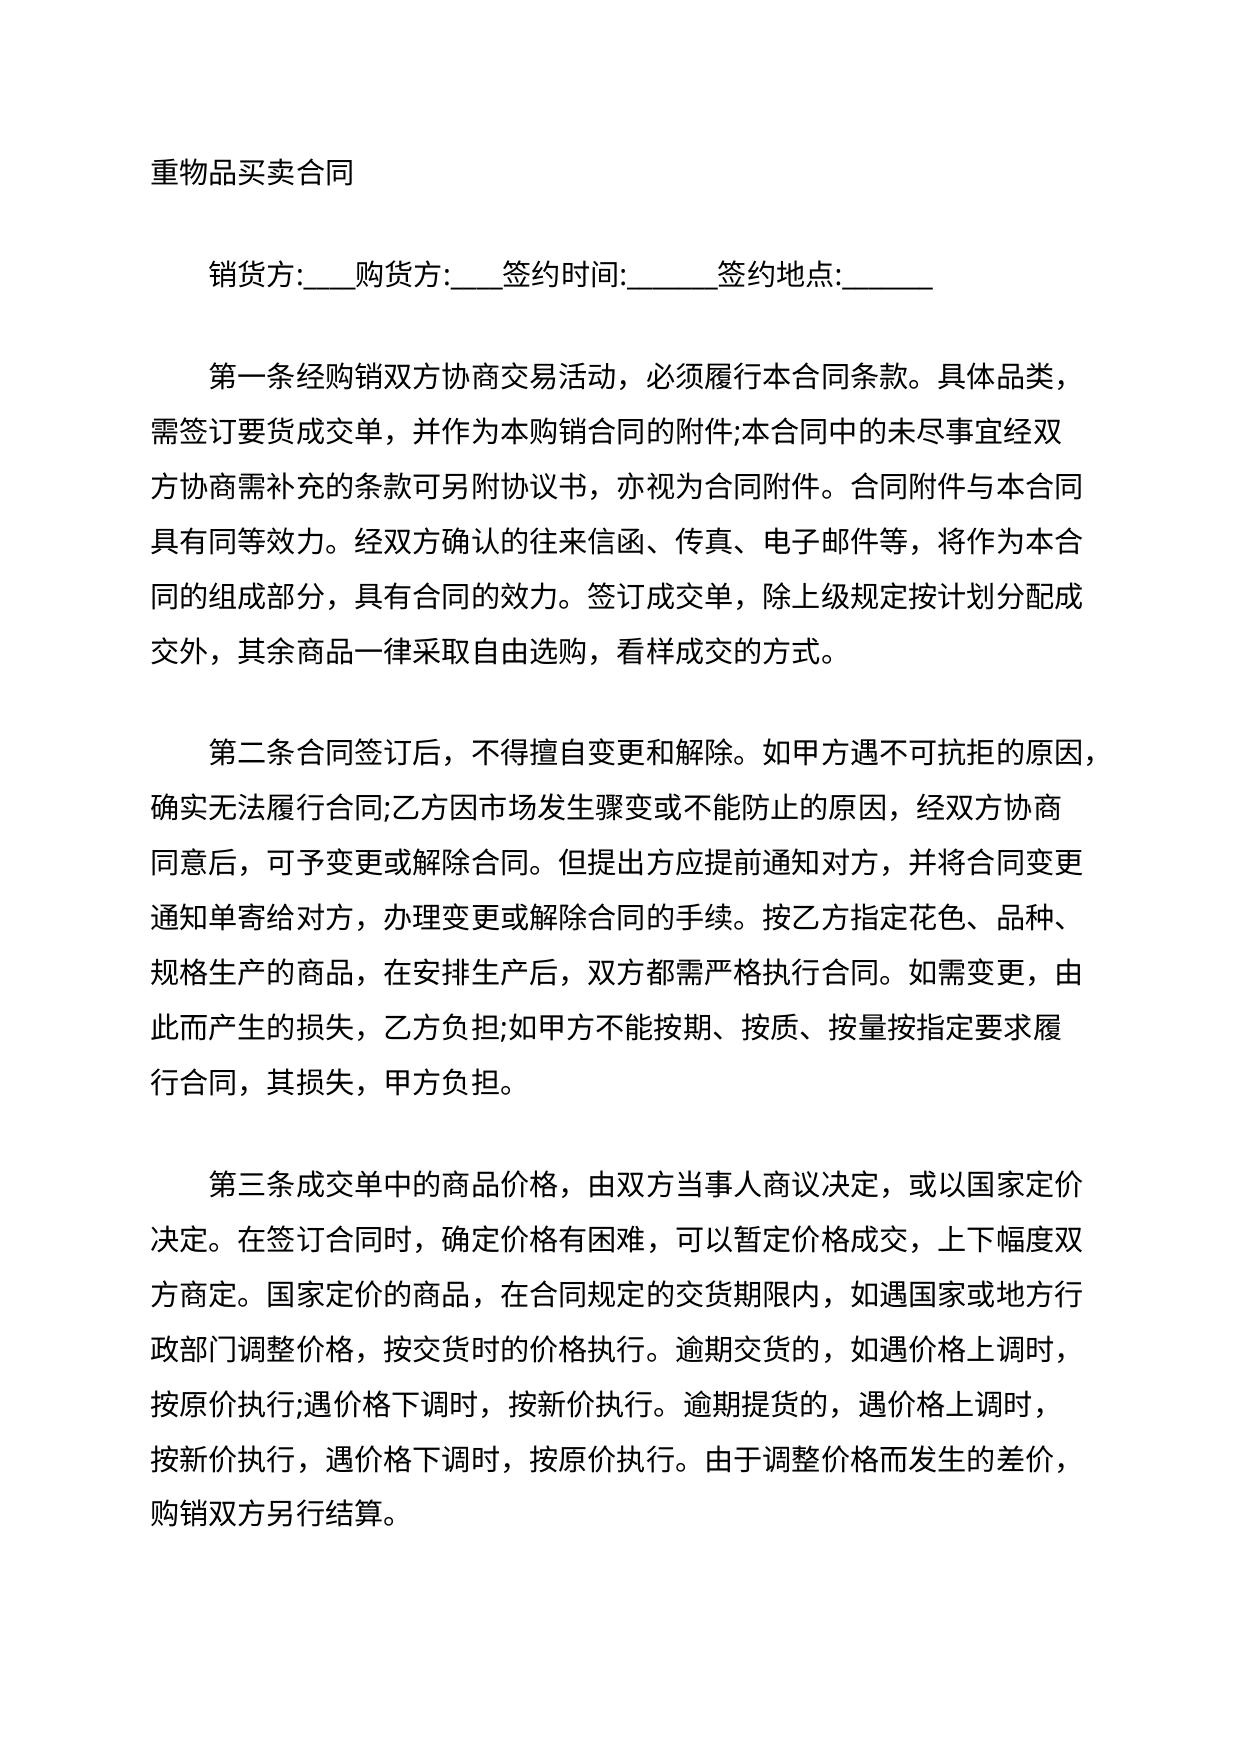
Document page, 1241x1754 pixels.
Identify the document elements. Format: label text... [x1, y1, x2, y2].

text 第二条合同签订后，不得擅自变更和解除。如甲方遇不可抗拒的原因，确实无法履行合同;乙方因市场发生骤变或不能防止的原因，经双方协商同意后，可予变更或解除合同。但提出方应提前通知对方，并将合同变更通知单寄给对方，办理变更或解除合同的手续。按乙方指定花色、品种、规格生产的商品，在安排生产后，双方都需严格执行合同。如需变更，由此而产生的损失，乙方负担;如甲方不能按期、按质、按量按指定要求履行合同，其损失，甲方负担。 [150, 730, 1090, 1102]
text 第三条成交单中的商品价格，由双方当事人商议决定，或以国家定价决定。在签订合同时，确定价格有困难，可以暂定价格成交，上下幅度双方商定。国家定价的商品，在合同规定的交货期限内，如遇国家或地方行政部门调整价格，按交货时的价格执行。逾期交货的，如遇价格上调时，按原价执行;遇价格下调时，按新价执行。逾期提货的，遇价格上调时，按新价执行，遇价格下调时，按原价执行。由于调整价格而发生的差价，购销双方另行结算。 [150, 1161, 1090, 1533]
text 销货方:____购货方:____签约时间:_______签约地点:_______ [150, 252, 1090, 294]
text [150, 150, 1090, 192]
text 第一条经购销双方协商交易活动，必须履行本合同条款。具体品类，需签订要货成交单，并作为本购销合同的附件;本合同中的未尽事宜经双方协商需补充的条款可另附协议书，亦视为合同附件。合同附件与本合同具有同等效力。经双方确认的往来信函、传真、电子邮件等，将作为本合同的组成部分，具有合同的效力。签订成交单，除上级规定按计划分配成交外，其余商品一律采取自由选购，看样成交的方式。 [150, 354, 1090, 671]
